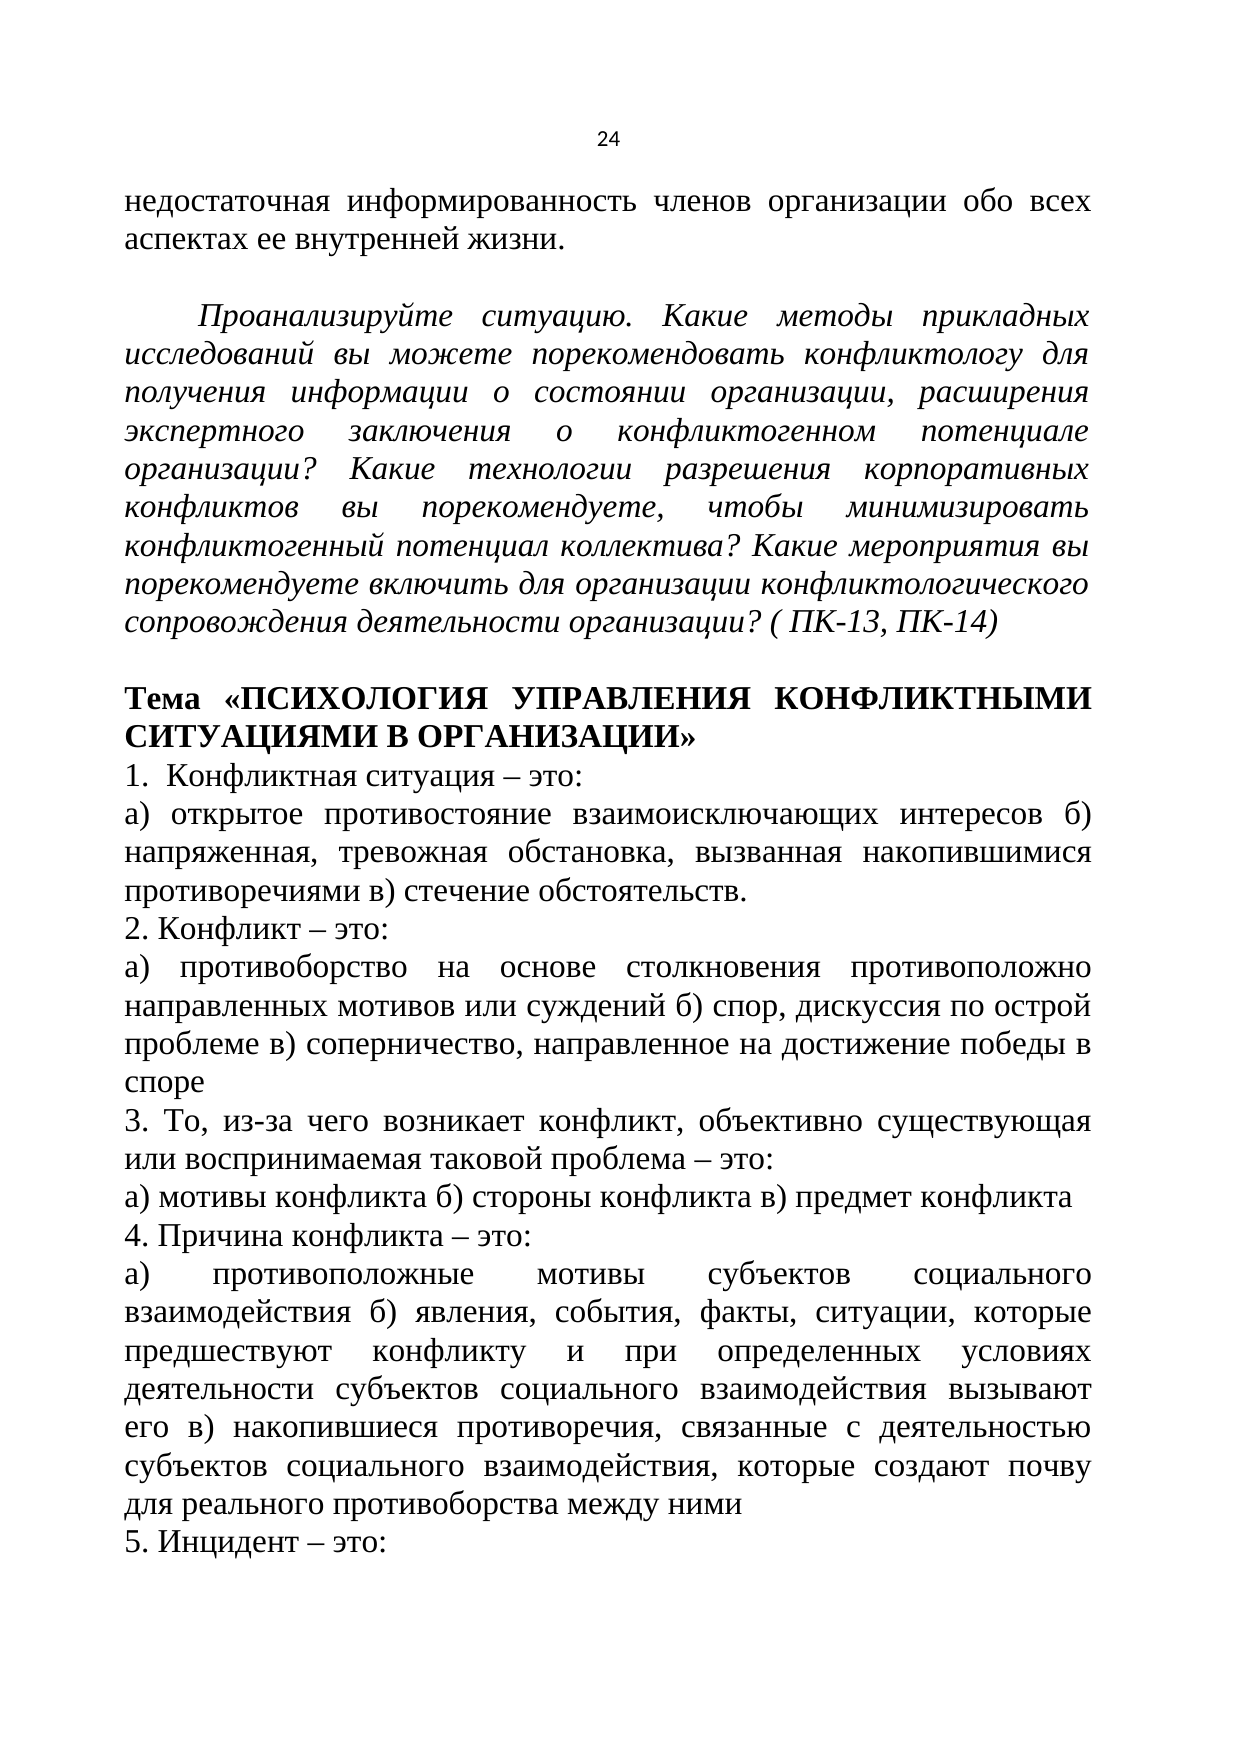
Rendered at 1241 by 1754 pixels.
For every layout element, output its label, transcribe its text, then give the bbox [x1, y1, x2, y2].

text 4. Причина конфликта – это: [124, 1215, 1092, 1253]
text 5. Инцидент – это: [124, 1522, 1092, 1560]
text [124, 180, 1092, 257]
text Тема «ПСИХОЛОГИЯ УПРАВЛЕНИЯ КОНФЛИКТНЫМИ СИТУАЦИЯМИ В ОРГАНИЗАЦИИ» [124, 678, 1092, 755]
text а) противоположные мотивы субъектов социального взаимодействия б) явления, события, факты, ситуации, которые предшествуют конфликту и при определенных условиях деятельности субъектов социального взаимодействия вызывают его в) накопившиеся противоречия, связанные с деятельностью субъектов социального взаимодействия, которые создают почву для реального противоборства между ними [124, 1253, 1092, 1522]
text а) открытое противостояние взаимоисключающих интересов б) напряженная, тревожная обстановка, вызванная накопившимися противоречиями в) стечение обстоятельств. [124, 793, 1092, 908]
text а) противоборство на основе столкновения противоположно направленных мотивов или суждений б) спор, дискуссия по острой проблеме в) соперничество, направленное на достижение победы в споре [124, 947, 1092, 1100]
text 1. Конфликтная ситуация – это: [124, 755, 1092, 793]
text 3. То, из-за чего возникает конфликт, объективно существующая или воспринимаемая таковой проблема – это: [124, 1100, 1092, 1177]
text 2. Конфликт – это: [124, 908, 1092, 947]
text а) мотивы конфликта б) стороны конфликта в) предмет конфликта [124, 1177, 1092, 1215]
text Проанализируйте ситуацию. Какие методы прикладных исследований вы можете порекомендовать конфликтологу для получения информации о состоянии организации, расширения экспертного заключения о конфликтогенном потенциале организации? Какие технологии разрешения корпоративных конфликтов вы порекомендуете, чтобы минимизировать конфликтогенный потенциал коллектива? Какие мероприятия вы порекомендуете включить для организации конфликтологического сопровождения деятельности организации? ( ПК-13, ПК-14) [124, 295, 1089, 640]
